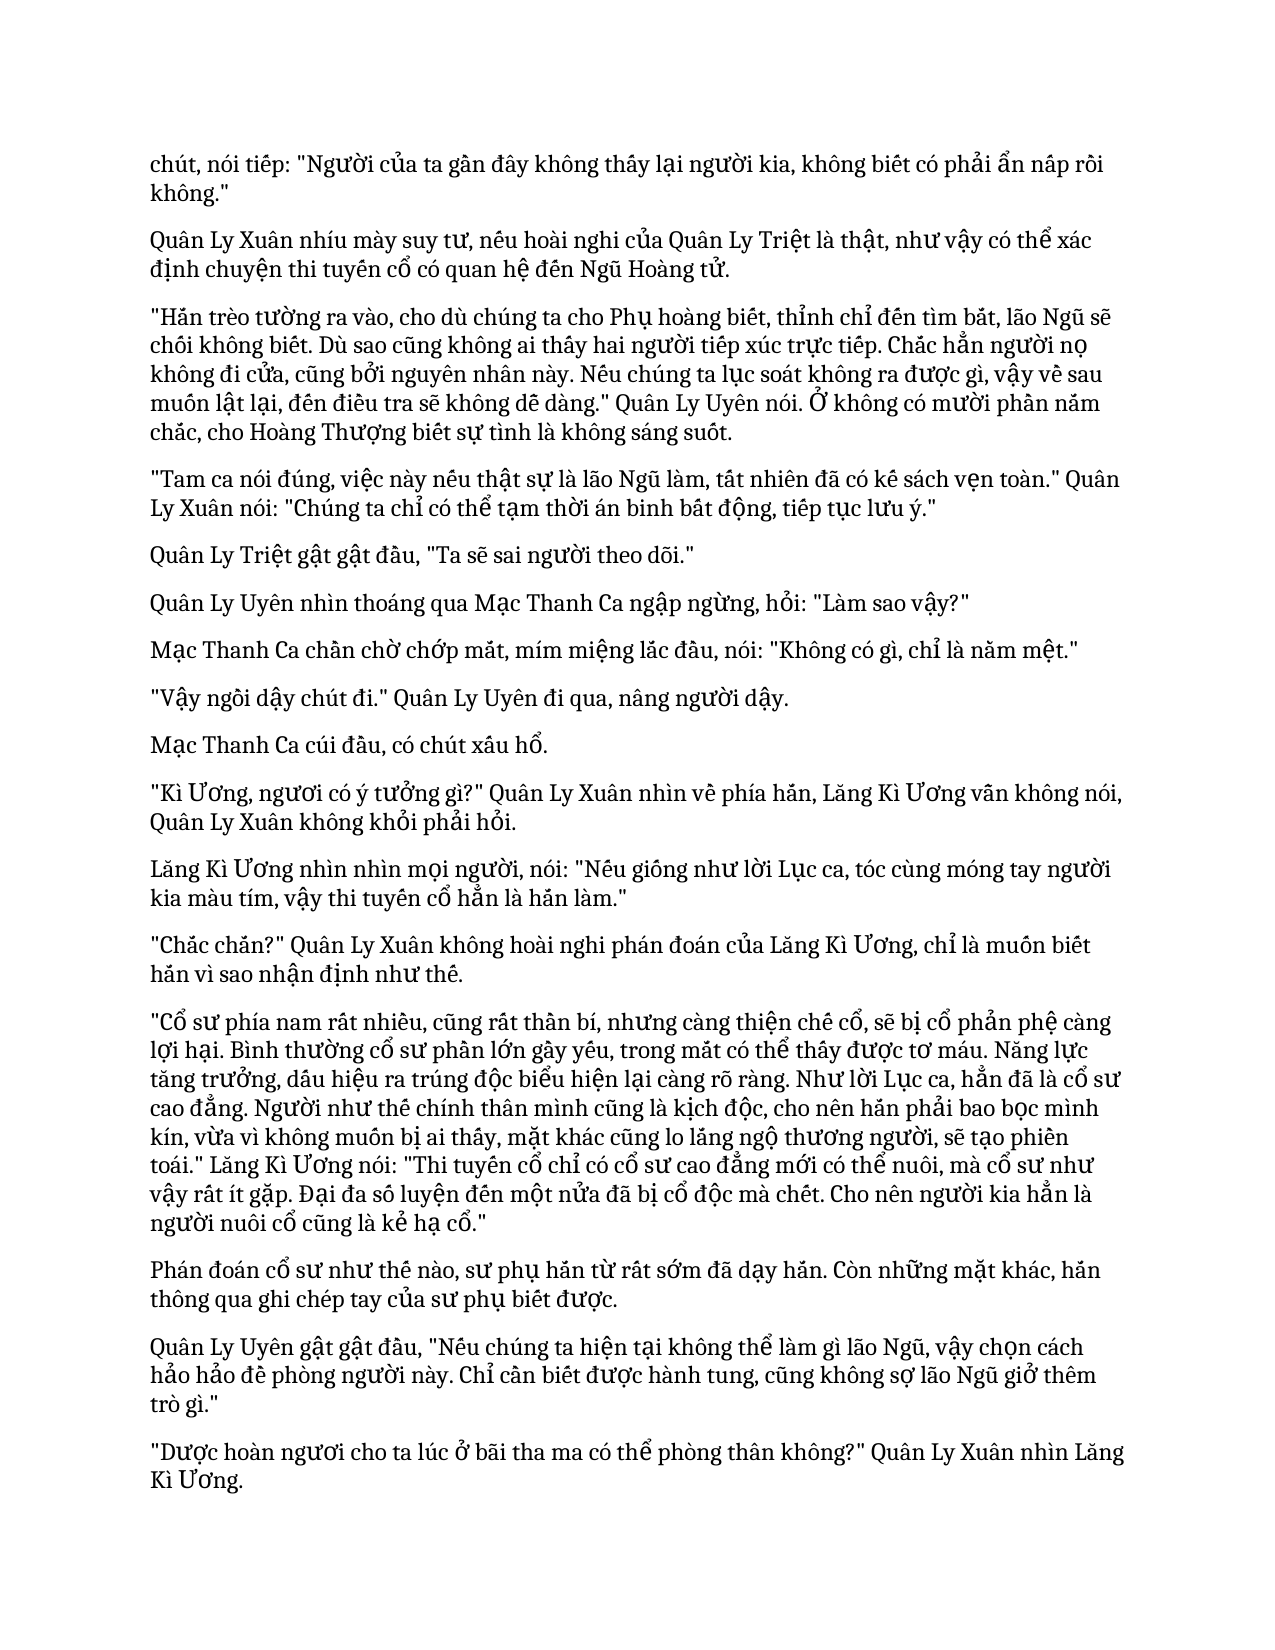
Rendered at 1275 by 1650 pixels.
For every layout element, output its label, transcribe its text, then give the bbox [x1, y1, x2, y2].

text Mạc Thanh Ca chần chờ chớp mắt, mím miệng lắc đầu, nói: "Không có gì, chỉ là nằm mệt." [150, 636, 1125, 665]
text "Chắc chắn?" Quân Ly Xuân không hoài nghi phán đoán của Lăng Kì Ương, chỉ là muốn biết hắn vì sao nhận định như thế. [150, 931, 1125, 989]
text "Cổ sư phía nam rất nhiều, cũng rất thần bí, nhưng càng thiện chế cổ, sẽ bị cổ phản phệ càng lợi hại. Bình thường cổ sư phần lớn gầy yếu, trong mắt có thể thấy được tơ máu. Năng lực tăng trưởng, dấu hiệu ra trúng độc biểu hiện lại càng rõ ràng. Như lời Lục ca, hẳn đã là cổ sư cao đẳng. Người như thế chính thân mình cũng là kịch độc, cho nên hắn phải bao bọc mình kín, vừa vì không muốn bị ai thấy, mặt khác cũng lo lắng ngộ thương người, sẽ tạo phiền toái." Lăng Kì Ương nói: "Thi tuyến cổ chỉ có cổ sư cao đẳng mới có thể nuôi, mà cổ sư như vậy rất ít gặp. Đại đa số luyện đến một nửa đã bị cổ độc mà chết. Cho nên người kia hẳn là người nuôi cổ cũng là kẻ hạ cổ." [150, 1007, 1125, 1237]
text "Kì Ương, ngươi có ý tưởng gì?" Quân Ly Xuân nhìn về phía hắn, Lăng Kì Ương vẫn không nói, Quân Ly Xuân không khỏi phải hỏi. [150, 779, 1125, 836]
text "Vậy ngồi dậy chút đi." Quân Ly Uyên đi qua, nâng người dậy. [150, 684, 1125, 712]
text "Dược hoàn ngươi cho ta lúc ở bãi tha ma có thể phòng thân không?" Quân Ly Xuân nhìn Lăng Kì Ương. [150, 1437, 1125, 1495]
text Lăng Kì Ương nhìn nhìn mọi người, nói: "Nếu giống như lời Lục ca, tóc cùng móng tay người kia màu tím, vậy thi tuyến cổ hẳn là hắn làm." [150, 855, 1125, 912]
text Quân Ly Xuân nhíu mày suy tư, nếu hoài nghi của Quân Ly Triệt là thật, như vậy có thể xác định chuyện thi tuyến cổ có quan hệ đến Ngũ Hoàng tử. [150, 226, 1125, 284]
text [150, 150, 1125, 207]
text Quân Ly Triệt gật gật đầu, "Ta sẽ sai người theo dõi." [150, 541, 1125, 570]
text "Hắn trèo tường ra vào, cho dù chúng ta cho Phụ hoàng biết, thỉnh chỉ đến tìm bắt, lão Ngũ sẽ chối không biết. Dù sao cũng không ai thấy hai người tiếp xúc trực tiếp. Chắc hẳn người nọ không đi cửa, cũng bởi nguyên nhân này. Nếu chúng ta lục soát không ra được gì, vậy về sau muốn lật lại, đến điều tra sẽ không dễ dàng." Quân Ly Uyên nói. Ở không có mười phần nắm chắc, cho Hoàng Thượng biết sự tình là không sáng suốt. [150, 302, 1125, 446]
text Quân Ly Uyên gật gật đầu, "Nếu chúng ta hiện tại không thể làm gì lão Ngũ, vậy chọn cách hảo hảo đề phòng người này. Chỉ cần biết được hành tung, cũng không sợ lão Ngũ giở thêm trò gì." [150, 1332, 1125, 1419]
text "Tam ca nói đúng, việc này nếu thật sự là lão Ngũ làm, tất nhiên đã có kế sách vẹn toàn." Quân Ly Xuân nói: "Chúng ta chỉ có thể tạm thời án binh bất động, tiếp tục lưu ý." [150, 465, 1125, 522]
text Mạc Thanh Ca cúi đầu, có chút xấu hổ. [150, 731, 1125, 760]
text Quân Ly Uyên nhìn thoáng qua Mạc Thanh Ca ngập ngừng, hỏi: "Làm sao vậy?" [150, 589, 1125, 617]
text Phán đoán cổ sư như thế nào, sư phụ hắn từ rất sớm đã dạy hắn. Còn những mặt khác, hắn thông qua ghi chép tay của sư phụ biết được. [150, 1256, 1125, 1314]
